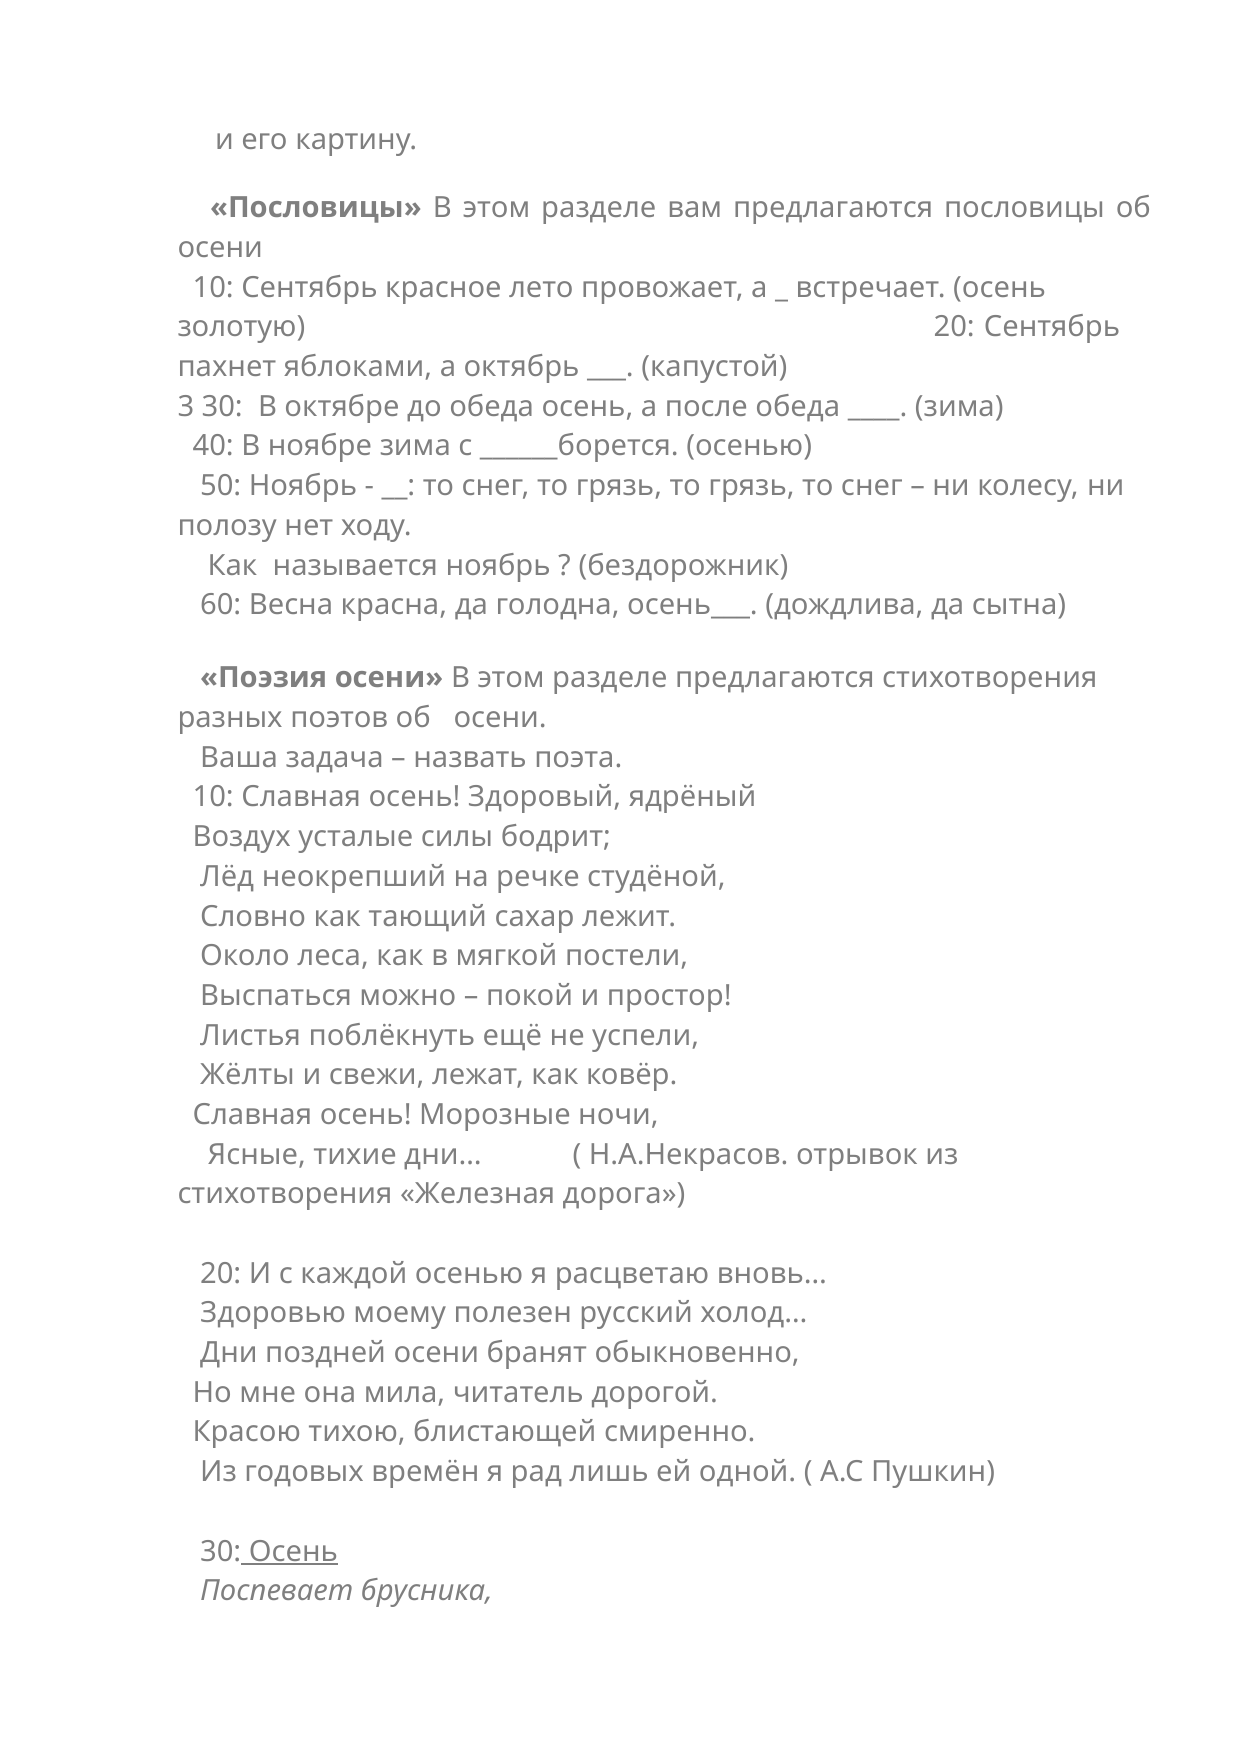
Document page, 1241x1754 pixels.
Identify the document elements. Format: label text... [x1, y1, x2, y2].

text 20: И с каждой осенью я расцветаю вновь… [177, 1252, 1152, 1292]
text 40: В ноябре зима с ______борется. (осенью) [177, 425, 1152, 464]
text 60: Весна красна, да голодна, осень___. (дождлива, да сытна) [177, 583, 1152, 623]
text Здоровью моему полезен русский холод… [177, 1292, 1152, 1331]
text Но мне она мила, читатель дорогой. [177, 1371, 1152, 1411]
text 30: Осень [177, 1530, 1152, 1569]
text и его картину. [177, 118, 1152, 158]
text Красою тихою, блистающей смиренно. [177, 1411, 1152, 1450]
text 10: Славная осень! Здоровый, ядрёный Воздух усталые силы бодрит; Лёд неокрепший на речке студёной, Словно как тающий сахар лежит. Около леса, как в мягкой постели, Выспаться можно – покой и простор! Листья поблёкнуть ещё не успели, Жёлты и свежи, лежат, как ковёр. Славная осень! Морозные ночи, Ясные, тихие дни… ( Н.А.Некрасов. отрывок из стихотворения «Железная дорога») [177, 776, 1152, 1212]
text Из годовых времён я рад лишь ей одной. ( А.С Пушкин) [177, 1450, 1152, 1490]
text «Поэзия осени» В этом разделе предлагаются стихотворения разных поэтов об осени. [177, 657, 1152, 736]
text Ваша задача – назвать поэта. [177, 736, 1152, 776]
text 10: Сентябрь красное лето провожает, а _ встречает. (осень золотую) 20: Сентябрь пахнет яблоками, а октябрь ___. (капустой) 3 30: В октябре до обеда осень, а после обеда ____. (зима) [177, 266, 1152, 425]
text Поспевает брусника, [177, 1569, 1152, 1609]
text Дни поздней осени бранят обыкновенно, [177, 1331, 1152, 1371]
text 50: Ноябрь - __: то снег, то грязь, то грязь, то снег – ни колесу, ни полозу нет ходу. [177, 464, 1152, 544]
text «Пословицы» В этом разделе вам предлагаются пословицы об осени [177, 187, 1152, 266]
text Как называется ноябрь ? (бездорожник) [177, 544, 1152, 583]
